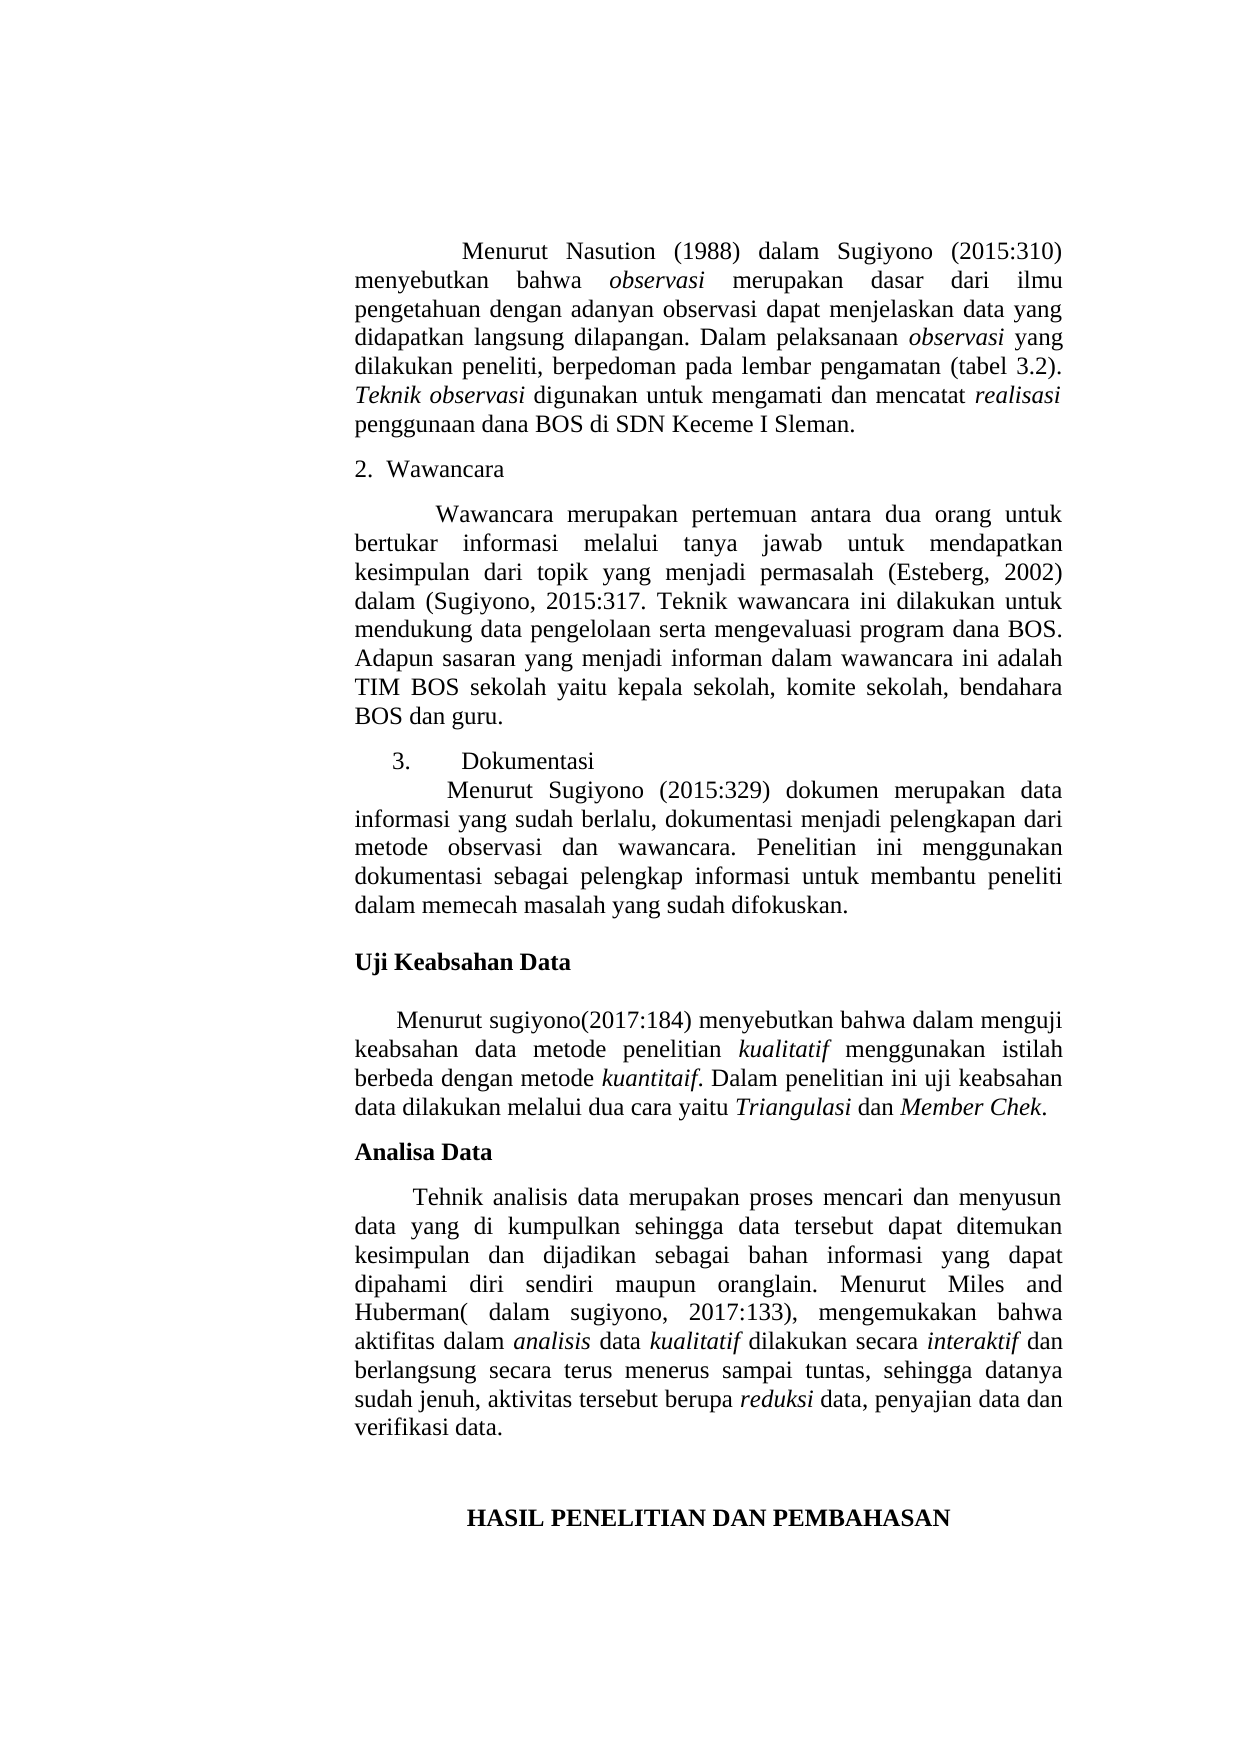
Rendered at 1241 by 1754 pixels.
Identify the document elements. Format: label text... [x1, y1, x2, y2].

list Dokumentasi [311, 746, 1063, 775]
list Menurut Sugiyono (2015:329) dokumen merupakan data informasi yang sudah berlalu, dokumentasi menjadi pelengkapan dari metode observasi dan wawancara. Penelitian ini menggunakan dokumentasi sebagai pelengkap informasi untuk membantu peneliti dalam memecah masalah yang sudah difokuskan. [354, 775, 1063, 919]
text Analisa Data [354, 1137, 1063, 1166]
list Uji Keabsahan Data [354, 947, 1063, 976]
text Wawancara merupakan pertemuan antara dua orang untuk bertukar informasi melalui tanya jawab untuk mendapatkan kesimpulan dari topik yang menjadi permasalah (Esteberg, 2002) dalam (Sugiyono, 2015:317. Teknik wawancara ini dilakukan untuk mendukung data pengelolaan serta mengevaluasi program dana BOS. Adapun sasaran yang menjadi informan dalam wawancara ini adalah TIM BOS sekolah yaitu kepala sekolah, komite sekolah, bendahara BOS dan guru. [354, 499, 1063, 729]
text Menurut Nasution (1988) dalam Sugiyono (2015:310) menyebutkan bahwa observasi merupakan dasar dari ilmu pengetahuan dengan adanyan observasi dapat menjelaskan data yang didapatkan langsung dilapangan. Dalam pelaksanaan observasi yang dilakukan peneliti, berpedoman pada lembar pengamatan (tabel 3.2). Teknik observasi digunakan untuk mengamati dan mencatat realisasi penggunaan dana BOS di SDN Keceme I Sleman. [354, 236, 1063, 437]
text Menurut sugiyono(2017:184) menyebutkan bahwa dalam menguji keabsahan data metode penelitian kualitatif menggunakan istilah berbeda dengan metode kuantitaif. Dalam penelitian ini uji keabsahan data dilakukan melalui dua cara yaitu Triangulasi dan Member Chek. [354, 1005, 1063, 1120]
list Wawancara [354, 454, 1063, 483]
text Tehnik analisis data merupakan proses mencari dan menyusun data yang di kumpulkan sehingga data tersebut dapat ditemukan kesimpulan dan dijadikan sebagai bahan informasi yang dapat dipahami diri sendiri maupun oranglain. Menurut Miles and Huberman( dalam sugiyono, 2017:133), mengemukakan bahwa aktifitas dalam analisis data kualitatif dilakukan secara interaktif dan berlangsung secara terus menerus sampai tuntas, sehingga datanya sudah jenuh, aktivitas tersebut berupa reduksi data, penyajian data dan verifikasi data. [354, 1182, 1063, 1441]
text HASIL PENELITIAN DAN PEMBAHASAN [354, 1503, 1063, 1532]
